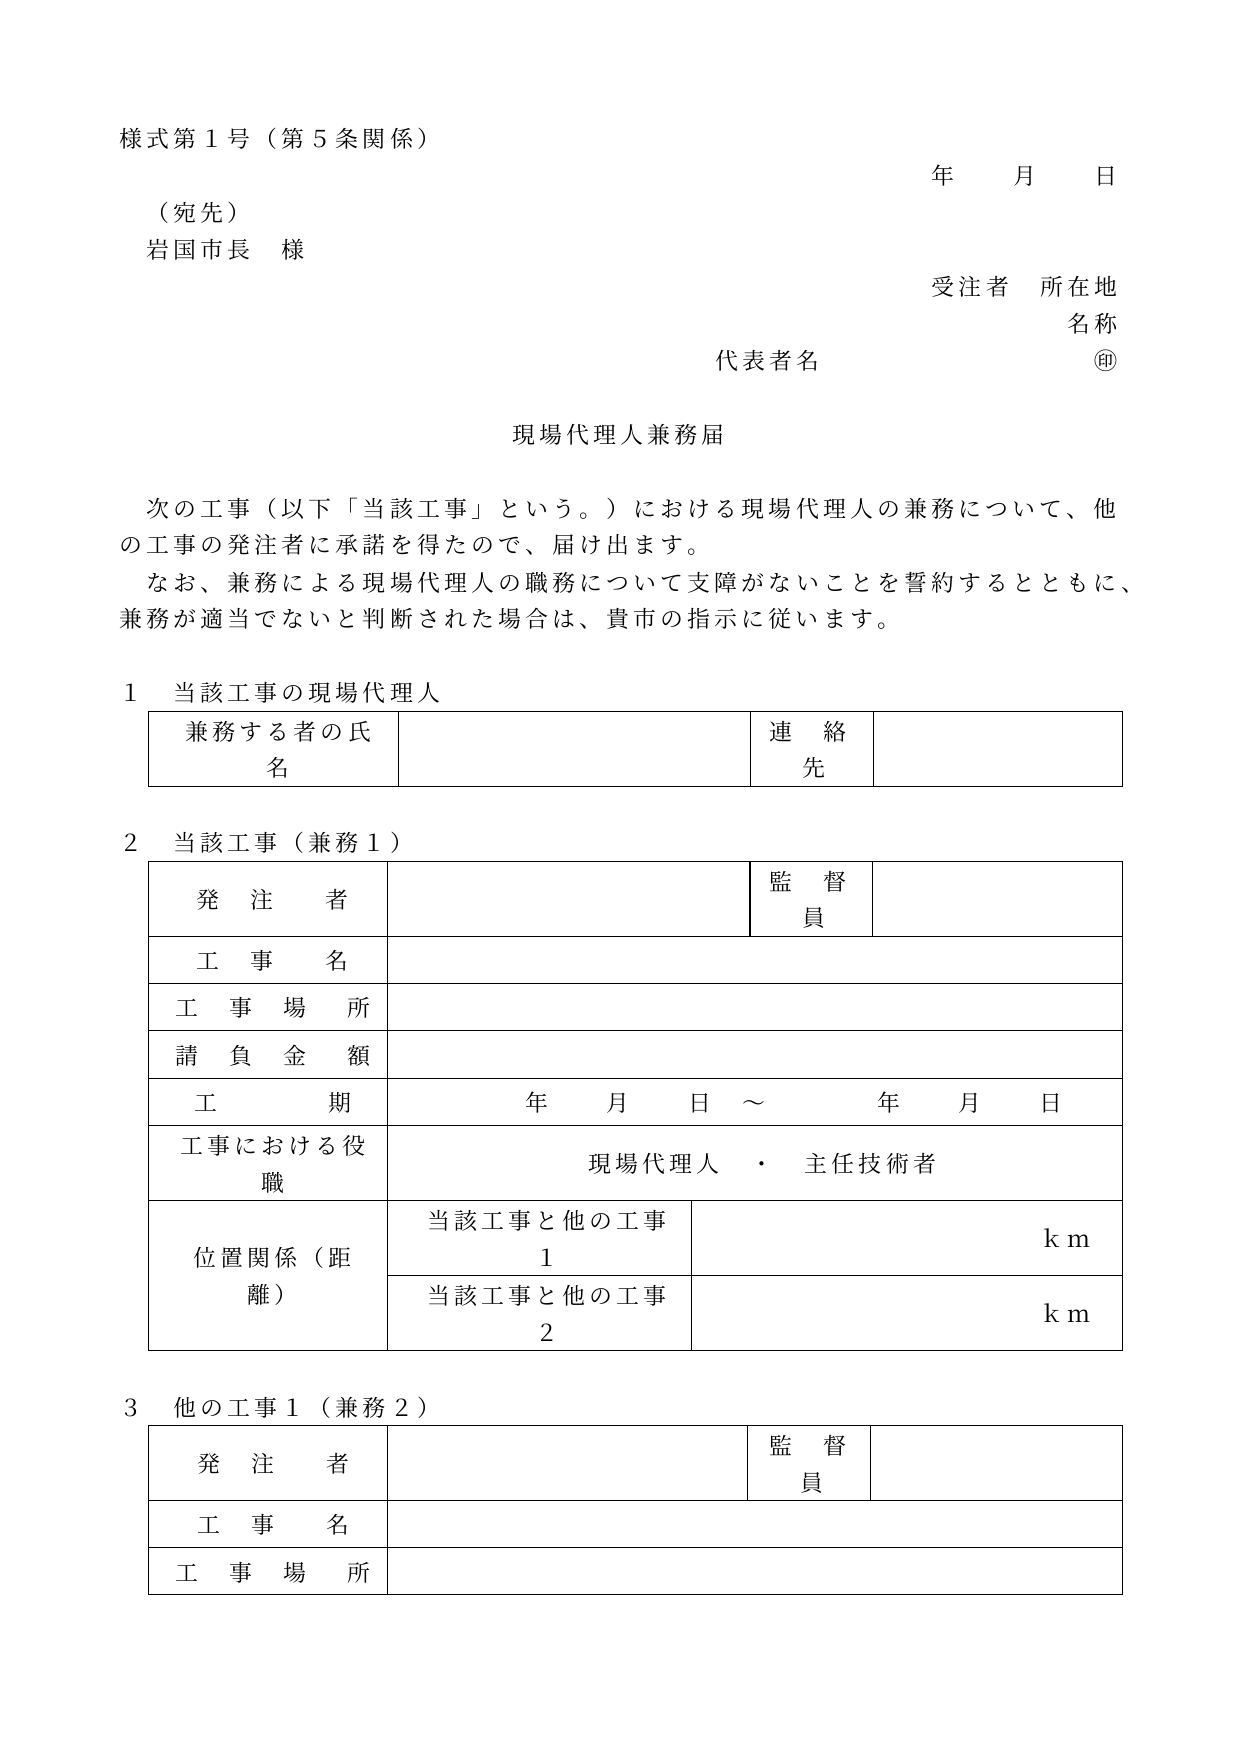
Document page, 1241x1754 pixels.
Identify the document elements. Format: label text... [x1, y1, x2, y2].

table_header [388, 1426, 747, 1500]
text 様式第１号（第５条関係） [119, 119, 1121, 156]
text 次の工事（以下「当該工事」という。）における現場代理人の兼務について、他の工事の発注者に承諾を得たので、届け出ます。 [119, 489, 1121, 563]
table_cell [388, 1031, 1122, 1077]
table_cell 請負金額 [149, 1031, 387, 1077]
table_header [874, 712, 1122, 786]
table_header 兼務する者の氏名 [149, 712, 398, 786]
text 名称 [119, 304, 1121, 341]
table_cell 位置関係（距離） [149, 1201, 387, 1350]
table_cell [388, 1548, 1122, 1594]
table_cell 工事場所 [149, 1548, 387, 1594]
table_cell 当該工事と他の工事２ [388, 1276, 691, 1350]
table_header 発注者 [149, 1426, 387, 1500]
table_cell 工事名 [149, 937, 387, 983]
text なお、兼務による現場代理人の職務について支障がないことを誓約するとともに、兼務が適当でないと判断された場合は、貴市の指示に従います。 [119, 563, 1121, 637]
table_cell ｋｍ [692, 1201, 1122, 1275]
table_header 監督員 [748, 1426, 870, 1500]
table_cell 当該工事と他の工事１ [388, 1201, 691, 1275]
table_cell [388, 1501, 1122, 1547]
text ３ 他の工事１（兼務２） [119, 1388, 1121, 1425]
table_header [873, 862, 1122, 936]
table_cell 現場代理人 ・ 主任技術者 [388, 1126, 1122, 1200]
table_cell 工事名 [149, 1501, 387, 1547]
table_cell 工事場所 [149, 984, 387, 1030]
table_cell [388, 937, 1122, 983]
table_cell 年 月 日 ～ 年 月 日 [388, 1079, 1122, 1125]
text 岩国市長 様 [119, 230, 1121, 267]
table_header 連絡先 [751, 712, 873, 786]
table_header [388, 862, 749, 936]
table_cell [388, 984, 1122, 1030]
table_cell 工期 [149, 1079, 387, 1125]
text 現場代理人兼務届 [119, 415, 1121, 452]
text 受注者 所在地 [119, 267, 1121, 304]
table_cell ｋｍ [692, 1276, 1122, 1350]
table_header [399, 712, 750, 786]
text １ 当該工事の現場代理人 [119, 673, 1121, 711]
table_header [871, 1426, 1122, 1500]
text 年 月 日 [119, 156, 1121, 193]
text 代表者名 ㊞ [119, 341, 1121, 378]
table_cell 工事における役職 [149, 1126, 387, 1200]
text ２ 当該工事（兼務１） [119, 823, 1121, 861]
text （宛先） [119, 193, 1021, 230]
table_header 監督員 [751, 862, 872, 936]
table_header 発注者 [149, 862, 387, 936]
